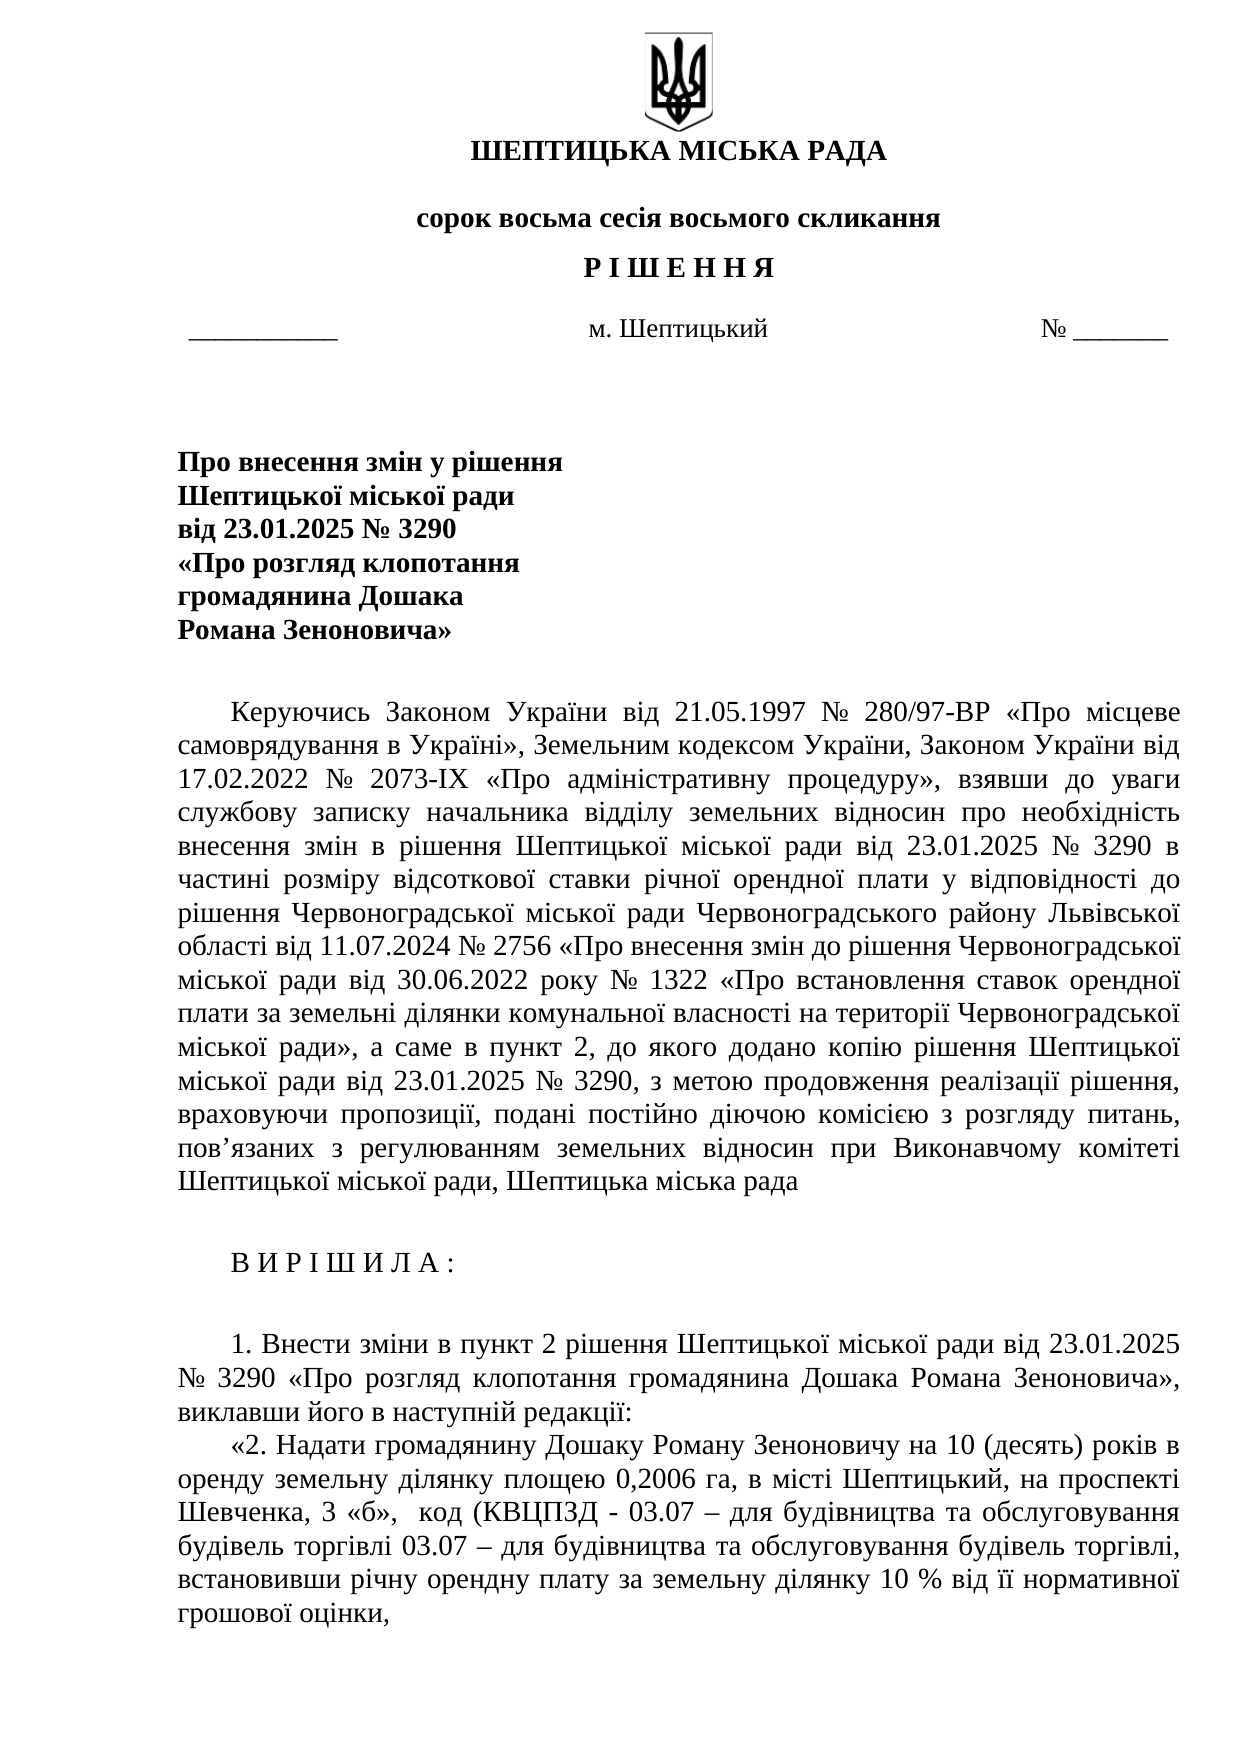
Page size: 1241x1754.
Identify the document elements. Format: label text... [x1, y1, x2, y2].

text від 23.01.2025 № 3290 [177, 511, 1181, 545]
text В И Р I Ш И Л А : [177, 1245, 1181, 1278]
text Про внесення змін у рішення [177, 444, 1181, 478]
text Романа Зеноновича» [177, 612, 1181, 646]
text громадянина Дошака [177, 578, 1181, 612]
text «2. Надати громадянину Дошаку Роману Зеноновичу на 10 (десять) років в оренду земельну дiлянку площею 0,2006 га, в місті Шептицький, на проспекті Шевченка, 3 «б», код (КВЦПЗД - 03.07 – для будівництва та обслуговування будівель торгівлі 03.07 – для будівництва та обслуговування будівель торгівлі, встановивши річну орендну плату за земельну ділянку 10 % від її нормативної грошової оцінки, [177, 1427, 1181, 1628]
picture [643, 32, 712, 129]
text «Про розгляд клопотання [177, 545, 1181, 578]
text Шептицької міської ради [177, 478, 1181, 511]
text 1. Внести зміни в пункт 2 рішення Шептицької міської ради від 23.01.2025 № 3290 «Про розгляд клопотання громадянина Дошака Романа Зеноновича», виклавши його в наступній редакції: [177, 1327, 1181, 1427]
table_header ШЕПТИЦЬКА МІСЬКА РАДА сорок восьма сесія восьмого скликання Р І Ш Е Н Н Я [177, 133, 1180, 344]
text Керуючись Законом України вiд 21.05.1997 № 280/97-ВР «Про мiсцеве самоврядування в Українi», Земельним кодексом України, Законом України від 17.02.2022 № 2073-IX «Про адміністративну процедуру», взявши до уваги службову записку начальника відділу земельних відносин про необхідність внесення змін в рішення Шептицької міської ради від 23.01.2025 № 3290 в частині розміру відсоткової ставки річної орендної плати у відповідності до рішення Червоноградської міської ради Червоноградського району Львівської області від 11.07.2024 № 2756 «Про внесення змін до рішення Червоноградської міської ради від 30.06.2022 року № 1322 «Про встановлення ставок орендної плати за земельні ділянки комунальної власності на території Червоноградської міської ради», а саме в пункт 2, до якого додано копію рішення Шептицької міської ради від 23.01.2025 № 3290, з метою продовження реалізації рішення, враховуючи пропозиції, подані постiйно дiючою комiсiєю з розгляду питань, пов’язаних з регулюванням земельних вiдносин при Виконавчому комiтетi Шептицької мiської ради, Шептицька мiська рада [177, 694, 1181, 1197]
